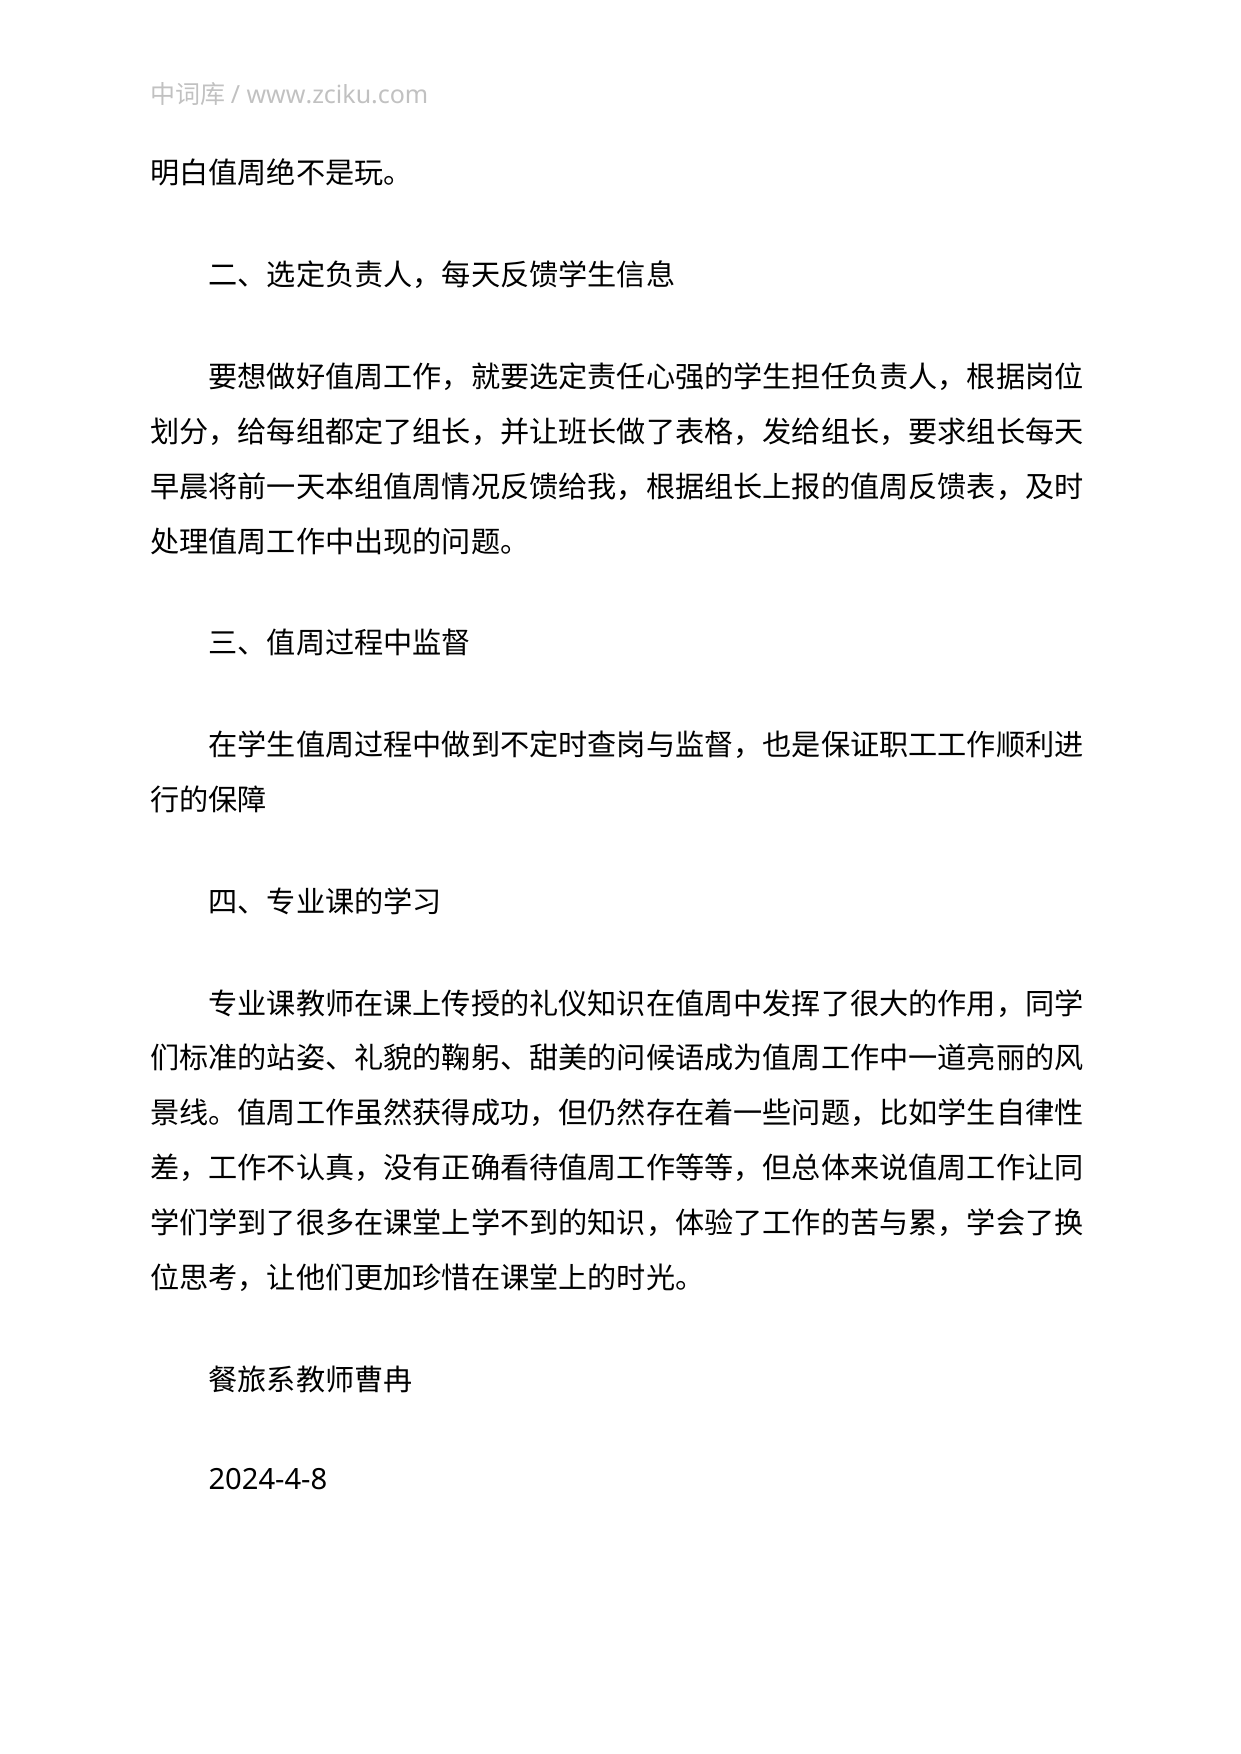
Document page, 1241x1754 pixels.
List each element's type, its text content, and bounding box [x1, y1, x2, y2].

text 要想做好值周工作，就要选定责任心强的学生担任负责人，根据岗位划分，给每组都定了组长，并让班长做了表格，发给组长，要求组长每天早晨将前一天本组值周情况反馈给我，根据组长上报的值周反馈表，及时处理值周工作中出现的问题。 [150, 353, 1090, 561]
text 三、值周过程中监督 [150, 620, 1090, 662]
text 在学生值周过程中做到不定时查岗与监督，也是保证职工工作顺利进行的保障 [150, 722, 1090, 819]
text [150, 150, 1090, 192]
text 餐旅系教师曹冉 [150, 1356, 1090, 1399]
text 2024-4-8 [150, 1458, 1090, 1498]
text 专业课教师在课上传授的礼仪知识在值周中发挥了很大的作用，同学们标准的站姿、礼貌的鞠躬、甜美的问候语成为值周工作中一道亮丽的风景线。值周工作虽然获得成功，但仍然存在着一些问题，比如学生自律性差，工作不认真，没有正确看待值周工作等等，但总体来说值周工作让同学们学到了很多在课堂上学不到的知识，体验了工作的苦与累，学会了换位思考，让他们更加珍惜在课堂上的时光。 [150, 980, 1090, 1297]
text 四、专业课的学习 [150, 878, 1090, 921]
text 二、选定负责人，每天反馈学生信息 [150, 252, 1090, 294]
